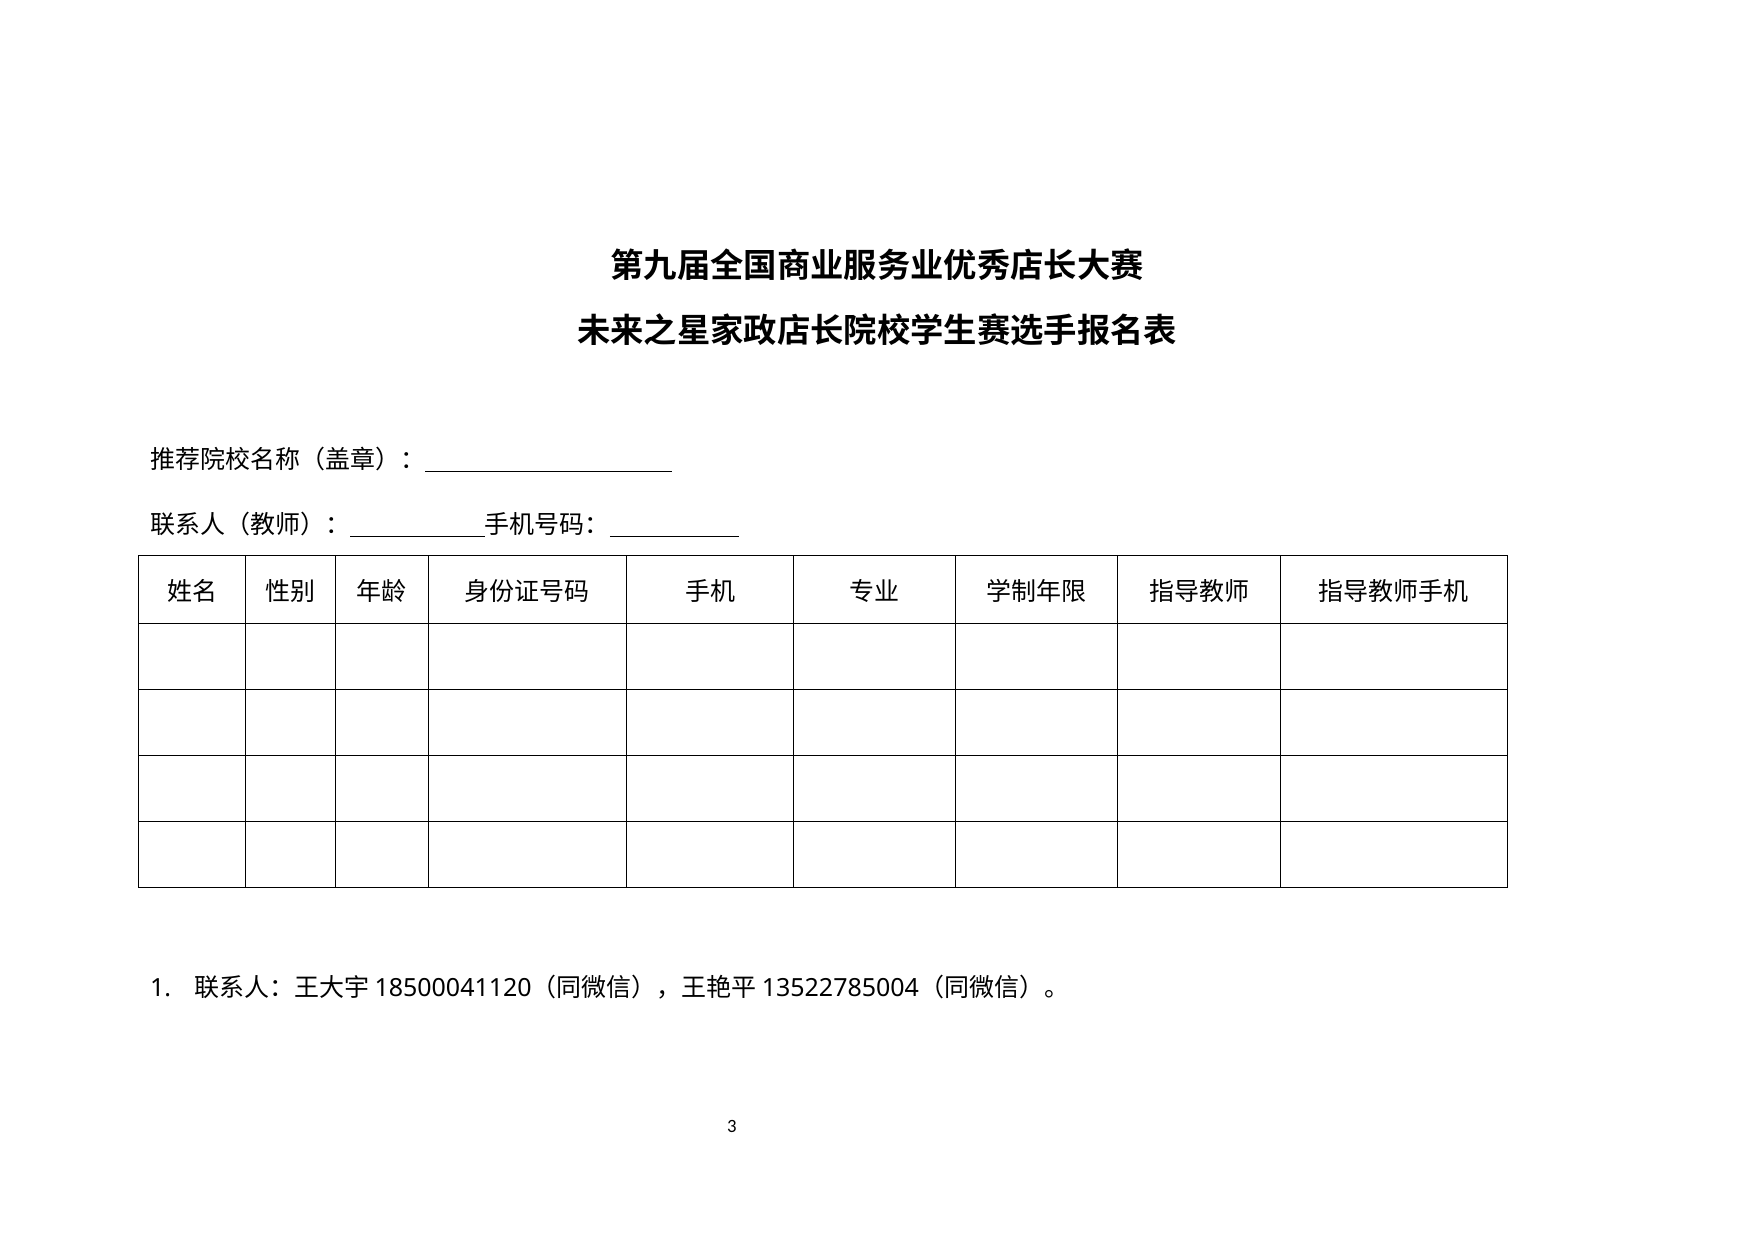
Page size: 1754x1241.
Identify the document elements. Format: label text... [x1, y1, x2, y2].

table_cell [627, 624, 793, 689]
table_header 指导教师手机 [1281, 556, 1507, 623]
table_cell [139, 690, 245, 755]
table_cell [627, 690, 793, 755]
table_header 性别 [246, 556, 335, 623]
table_header 指导教师 [1118, 556, 1280, 623]
table_cell [1281, 624, 1507, 689]
table_cell [627, 822, 793, 887]
table_cell [336, 624, 428, 689]
text 联系人（教师）： 手机号码： [150, 490, 1604, 555]
text 第九届全国商业服务业优秀店长大赛 [150, 230, 1604, 295]
table_cell [336, 822, 428, 887]
table_cell [956, 822, 1117, 887]
table_header 身份证号码 [429, 556, 626, 623]
table_cell [956, 624, 1117, 689]
table_header 姓名 [139, 556, 245, 623]
table_cell [429, 624, 626, 689]
table_cell [139, 822, 245, 887]
table_header 手机 [627, 556, 793, 623]
table_cell [794, 756, 955, 821]
table_header 年龄 [336, 556, 428, 623]
list 联系人：王大宇18500041120（同微信），王艳平13522785004（同微信）。 [150, 953, 1604, 1018]
table_header 专业 [794, 556, 955, 623]
table_cell [429, 690, 626, 755]
table_cell [1118, 756, 1280, 821]
table_cell [1118, 822, 1280, 887]
table_cell [1281, 756, 1507, 821]
text 未来之星家政店长院校学生赛选手报名表 [150, 295, 1604, 360]
table_cell [1281, 822, 1507, 887]
table_cell [794, 690, 955, 755]
table_cell [336, 690, 428, 755]
table_cell [1118, 690, 1280, 755]
table_cell [956, 690, 1117, 755]
table_cell [627, 756, 793, 821]
table_header 学制年限 [956, 556, 1117, 623]
table_cell [429, 756, 626, 821]
table_cell [336, 756, 428, 821]
table_cell [429, 822, 626, 887]
table_cell [246, 822, 335, 887]
table_cell [956, 756, 1117, 821]
table_cell [246, 690, 335, 755]
table_cell [246, 756, 335, 821]
table_cell [1281, 690, 1507, 755]
table_cell [246, 624, 335, 689]
table_cell [794, 624, 955, 689]
table_cell [1118, 624, 1280, 689]
table_cell [139, 624, 245, 689]
table_cell [794, 822, 955, 887]
text 推荐院校名称（盖章）： [150, 425, 1604, 490]
table_cell [139, 756, 245, 821]
